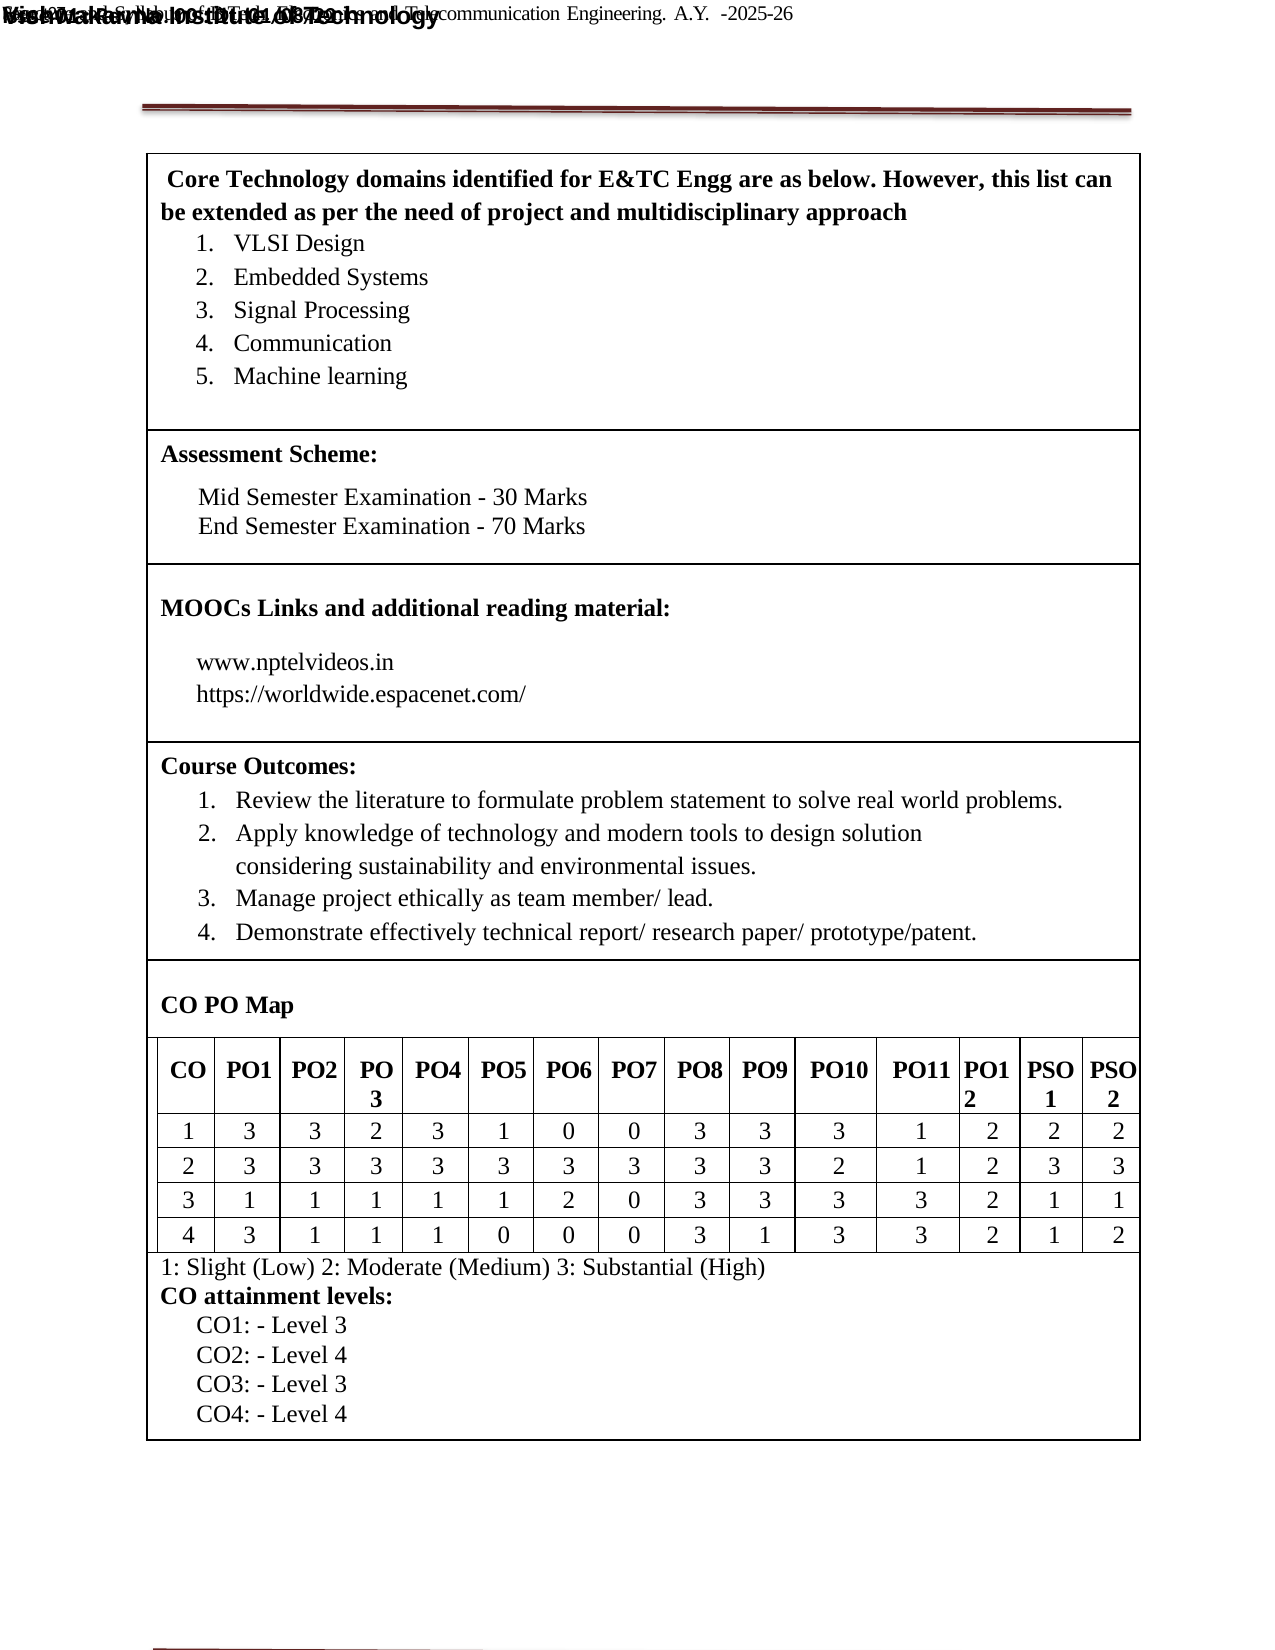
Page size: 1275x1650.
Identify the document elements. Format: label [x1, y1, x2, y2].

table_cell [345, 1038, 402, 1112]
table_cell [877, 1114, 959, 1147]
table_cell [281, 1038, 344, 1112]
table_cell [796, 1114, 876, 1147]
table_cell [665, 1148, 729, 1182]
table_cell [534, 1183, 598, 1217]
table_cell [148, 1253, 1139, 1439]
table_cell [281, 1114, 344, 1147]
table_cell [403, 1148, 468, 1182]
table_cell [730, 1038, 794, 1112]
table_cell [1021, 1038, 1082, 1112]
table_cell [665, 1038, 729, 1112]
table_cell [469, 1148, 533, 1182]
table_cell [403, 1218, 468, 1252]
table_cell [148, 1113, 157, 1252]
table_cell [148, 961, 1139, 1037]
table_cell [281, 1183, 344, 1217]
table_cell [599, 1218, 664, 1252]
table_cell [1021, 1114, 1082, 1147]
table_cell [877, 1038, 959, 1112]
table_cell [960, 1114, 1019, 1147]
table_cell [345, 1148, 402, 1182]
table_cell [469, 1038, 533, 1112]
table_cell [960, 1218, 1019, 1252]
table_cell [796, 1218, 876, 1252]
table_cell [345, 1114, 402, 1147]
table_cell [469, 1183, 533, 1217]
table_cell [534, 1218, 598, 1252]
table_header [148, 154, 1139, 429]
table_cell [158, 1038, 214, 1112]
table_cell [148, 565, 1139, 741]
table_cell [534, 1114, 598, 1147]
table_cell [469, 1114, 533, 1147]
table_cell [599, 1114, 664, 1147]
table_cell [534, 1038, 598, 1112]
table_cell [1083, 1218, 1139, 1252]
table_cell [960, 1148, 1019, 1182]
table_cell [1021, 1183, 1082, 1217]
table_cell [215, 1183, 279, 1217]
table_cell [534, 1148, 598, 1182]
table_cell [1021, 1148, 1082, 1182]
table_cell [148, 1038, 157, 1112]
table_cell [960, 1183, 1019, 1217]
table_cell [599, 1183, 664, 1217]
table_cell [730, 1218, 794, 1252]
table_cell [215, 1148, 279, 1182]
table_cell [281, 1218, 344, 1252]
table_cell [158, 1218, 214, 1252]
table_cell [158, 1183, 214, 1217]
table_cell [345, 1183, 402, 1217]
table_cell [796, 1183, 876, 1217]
picture [136, 101, 1137, 124]
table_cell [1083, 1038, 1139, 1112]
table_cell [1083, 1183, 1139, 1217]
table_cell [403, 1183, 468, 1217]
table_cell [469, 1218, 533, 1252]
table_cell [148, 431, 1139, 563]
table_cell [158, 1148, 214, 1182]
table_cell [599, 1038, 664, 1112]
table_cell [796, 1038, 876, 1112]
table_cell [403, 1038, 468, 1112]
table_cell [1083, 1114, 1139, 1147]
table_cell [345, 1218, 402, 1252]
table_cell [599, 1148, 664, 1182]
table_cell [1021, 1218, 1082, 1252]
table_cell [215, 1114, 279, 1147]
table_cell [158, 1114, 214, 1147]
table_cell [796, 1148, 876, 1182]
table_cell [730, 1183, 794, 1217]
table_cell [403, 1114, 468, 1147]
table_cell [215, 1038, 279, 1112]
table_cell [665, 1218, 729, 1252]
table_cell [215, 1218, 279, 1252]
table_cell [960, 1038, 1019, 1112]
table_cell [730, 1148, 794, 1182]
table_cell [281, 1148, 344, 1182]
picture [147, 1646, 1148, 1650]
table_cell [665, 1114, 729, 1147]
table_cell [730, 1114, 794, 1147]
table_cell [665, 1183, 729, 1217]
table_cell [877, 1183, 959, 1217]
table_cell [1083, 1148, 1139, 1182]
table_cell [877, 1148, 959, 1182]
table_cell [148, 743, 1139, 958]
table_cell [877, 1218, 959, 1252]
